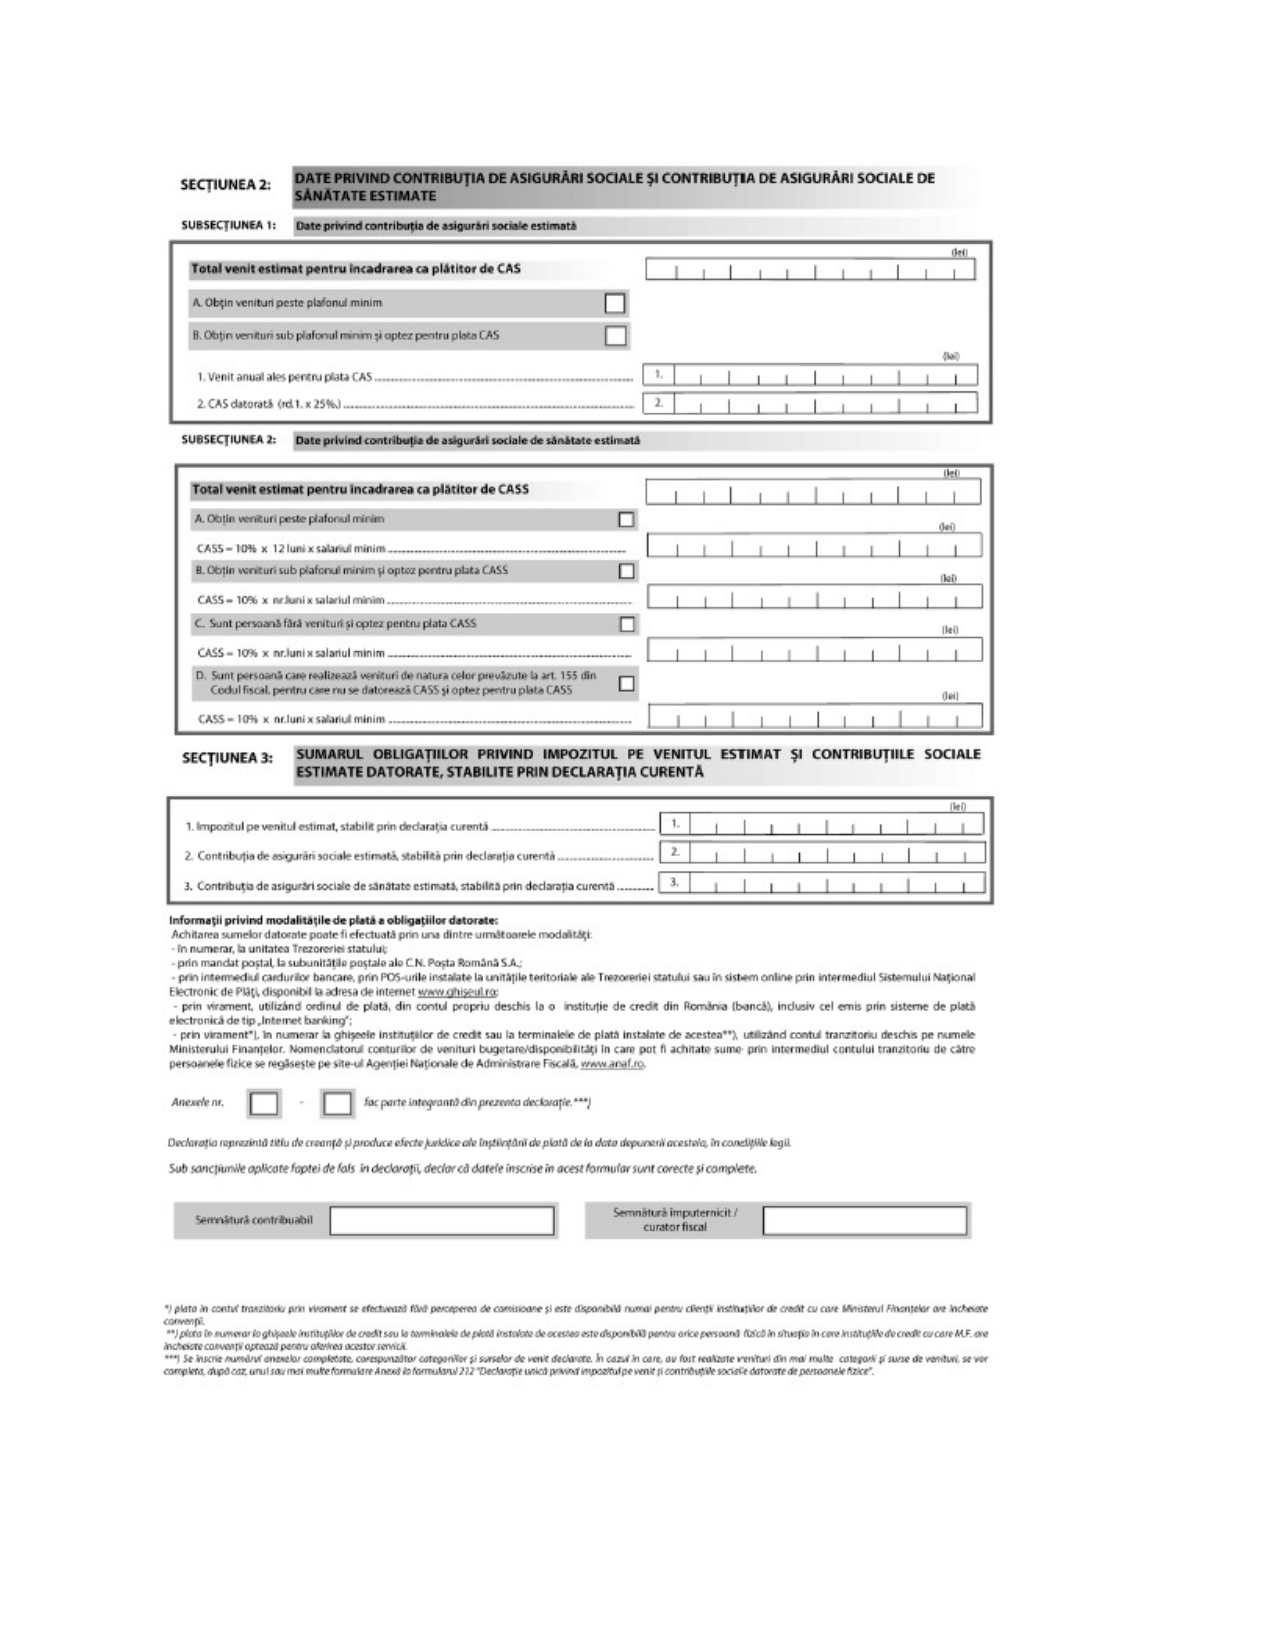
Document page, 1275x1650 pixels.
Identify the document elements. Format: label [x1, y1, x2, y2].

picture [150, 150, 1021, 1430]
